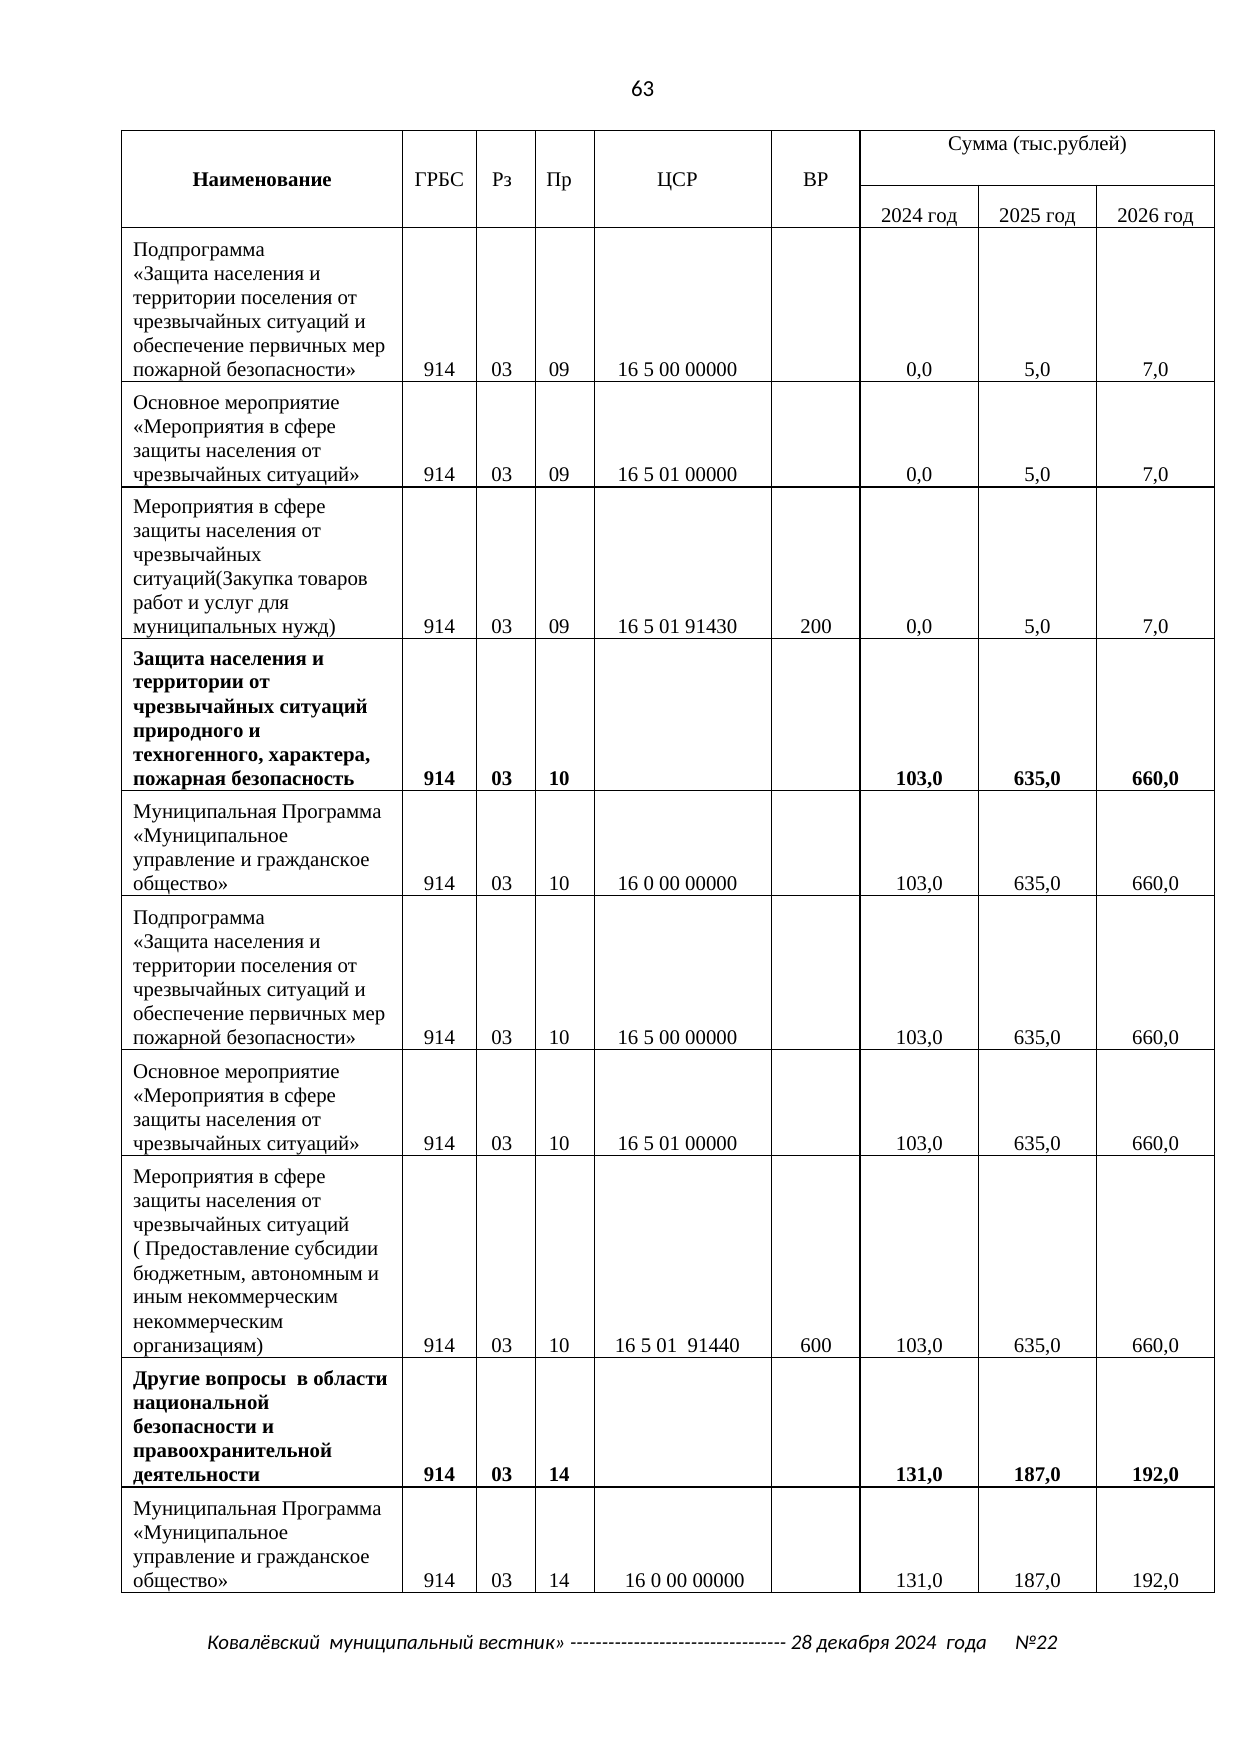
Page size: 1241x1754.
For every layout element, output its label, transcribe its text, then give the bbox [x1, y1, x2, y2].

table_cell 192,0 [1097, 1488, 1214, 1592]
table_cell 5,0 [979, 382, 1096, 486]
table_cell [772, 1488, 859, 1592]
table_cell 192,0 [1097, 1358, 1214, 1486]
table_cell 660,0 [1097, 791, 1214, 895]
table_cell [772, 896, 859, 1049]
table_cell 660,0 [1097, 639, 1214, 790]
table_cell 600 [772, 1156, 859, 1357]
table_cell 0,0 [861, 382, 978, 486]
table_cell 200 [772, 488, 859, 638]
table_cell [772, 228, 859, 381]
table_cell 16 5 00 00000 [595, 228, 771, 381]
table_cell 03 [477, 1358, 535, 1486]
table_cell Муниципальная Программа «Муниципальное управление и гражданское общество» [122, 791, 402, 895]
table_cell Защита населения и территории от чрезвычайных ситуаций природного и техногенного, характера, пожарная безопасность [122, 639, 402, 790]
table_cell 914 [403, 1156, 476, 1357]
table_cell 03 [477, 791, 535, 895]
table_cell 03 [477, 639, 535, 790]
table_cell [772, 1050, 859, 1155]
table_cell 635,0 [979, 639, 1096, 790]
table_cell 5,0 [979, 228, 1096, 381]
table_cell 0,0 [861, 488, 978, 638]
table_cell 635,0 [979, 896, 1096, 1049]
table_cell Подпрограмма «Защита населения и территории поселения от чрезвычайных ситуаций и обеспечение первичных мер пожарной безопасности» [122, 228, 402, 381]
table_cell Основное мероприятие «Мероприятия в сфере защиты населения от чрезвычайных ситуаций» [122, 382, 402, 486]
table_cell 03 [477, 1488, 535, 1592]
table_cell [772, 791, 859, 895]
table_cell 660,0 [1097, 1050, 1214, 1155]
table_cell 103,0 [861, 639, 978, 790]
table_header ЦСР [595, 131, 771, 227]
table_header Пр [536, 131, 594, 227]
table_cell 914 [403, 1358, 476, 1486]
table_cell Основное мероприятие «Мероприятия в сфере защиты населения от чрезвычайных ситуаций» [122, 1050, 402, 1155]
table_cell Подпрограмма «Защита населения и территории поселения от чрезвычайных ситуаций и обеспечение первичных мер пожарной безопасности» [122, 896, 402, 1049]
table_cell 03 [477, 228, 535, 381]
table_cell 635,0 [979, 791, 1096, 895]
table_cell 7,0 [1097, 488, 1214, 638]
table_cell 914 [403, 488, 476, 638]
table_cell 914 [403, 791, 476, 895]
table_cell [772, 1358, 859, 1486]
table_cell 16 0 00 00000 [595, 791, 771, 895]
table_cell 10 [536, 639, 594, 790]
table_cell 914 [403, 228, 476, 381]
table_cell 914 [403, 1050, 476, 1155]
table_cell 09 [536, 488, 594, 638]
table_cell 131,0 [861, 1488, 978, 1592]
table_cell 2024 год [861, 186, 978, 227]
table_cell [595, 1358, 771, 1486]
table_cell 03 [477, 896, 535, 1049]
table_cell 103,0 [861, 1050, 978, 1155]
table_cell 7,0 [1097, 382, 1214, 486]
table_cell 10 [536, 896, 594, 1049]
table_cell 660,0 [1097, 896, 1214, 1049]
table_header ВР [772, 131, 859, 227]
table_cell 16 5 01 00000 [595, 1050, 771, 1155]
table_cell 10 [536, 791, 594, 895]
table_cell 103,0 [861, 1156, 978, 1357]
table_cell 2026 год [1097, 186, 1214, 227]
table_cell 660,0 [1097, 1156, 1214, 1357]
table_cell 5,0 [979, 488, 1096, 638]
table_cell 03 [477, 382, 535, 486]
table_cell 187,0 [979, 1488, 1096, 1592]
table_cell [772, 639, 859, 790]
table_cell 0,0 [861, 228, 978, 381]
table_cell 03 [477, 488, 535, 638]
table_cell 131,0 [861, 1358, 978, 1486]
table_header Рз [477, 131, 535, 227]
table_cell 14 [536, 1488, 594, 1592]
table_cell 7,0 [1097, 228, 1214, 381]
table_cell 16 5 01 00000 [595, 382, 771, 486]
table_cell 03 [477, 1050, 535, 1155]
table_header Сумма (тыс.рублей) [861, 131, 1214, 184]
table_cell 10 [536, 1156, 594, 1357]
table_cell 14 [536, 1358, 594, 1486]
table_cell 914 [403, 382, 476, 486]
table_cell 16 5 00 00000 [595, 896, 771, 1049]
table_cell [595, 639, 771, 790]
table_cell 16 0 00 00000 [595, 1488, 771, 1592]
table_cell 03 [477, 1156, 535, 1357]
table_cell 103,0 [861, 896, 978, 1049]
table_cell 103,0 [861, 791, 978, 895]
table_cell 09 [536, 382, 594, 486]
table_cell Другие вопросы в области национальной безопасности и правоохранительной деятельности [122, 1358, 402, 1486]
table_cell 635,0 [979, 1050, 1096, 1155]
table_cell Мероприятия в сфере защиты населения от чрезвычайных ситуаций ( Предоставление субсидии бюджетным, автономным и иным некоммерческим некоммерческим организациям) [122, 1156, 402, 1357]
table_cell 16 5 01 91440 [595, 1156, 771, 1357]
table_cell 2025 год [979, 186, 1096, 227]
table_cell 914 [403, 1488, 476, 1592]
table_cell 914 [403, 639, 476, 790]
table_header ГРБС [403, 131, 476, 227]
table_cell 187,0 [979, 1358, 1096, 1486]
table_cell 914 [403, 896, 476, 1049]
table_cell 09 [536, 228, 594, 381]
table_cell Мероприятия в сфере защиты населения от чрезвычайных ситуаций(Закупка товаров работ и услуг для муниципальных нужд) [122, 488, 402, 638]
table_cell 10 [536, 1050, 594, 1155]
table_header Наименование [122, 131, 402, 227]
table_cell Муниципальная Программа «Муниципальное управление и гражданское общество» [122, 1488, 402, 1592]
table_cell 16 5 01 91430 [595, 488, 771, 638]
table_cell [772, 382, 859, 486]
table_cell 635,0 [979, 1156, 1096, 1357]
